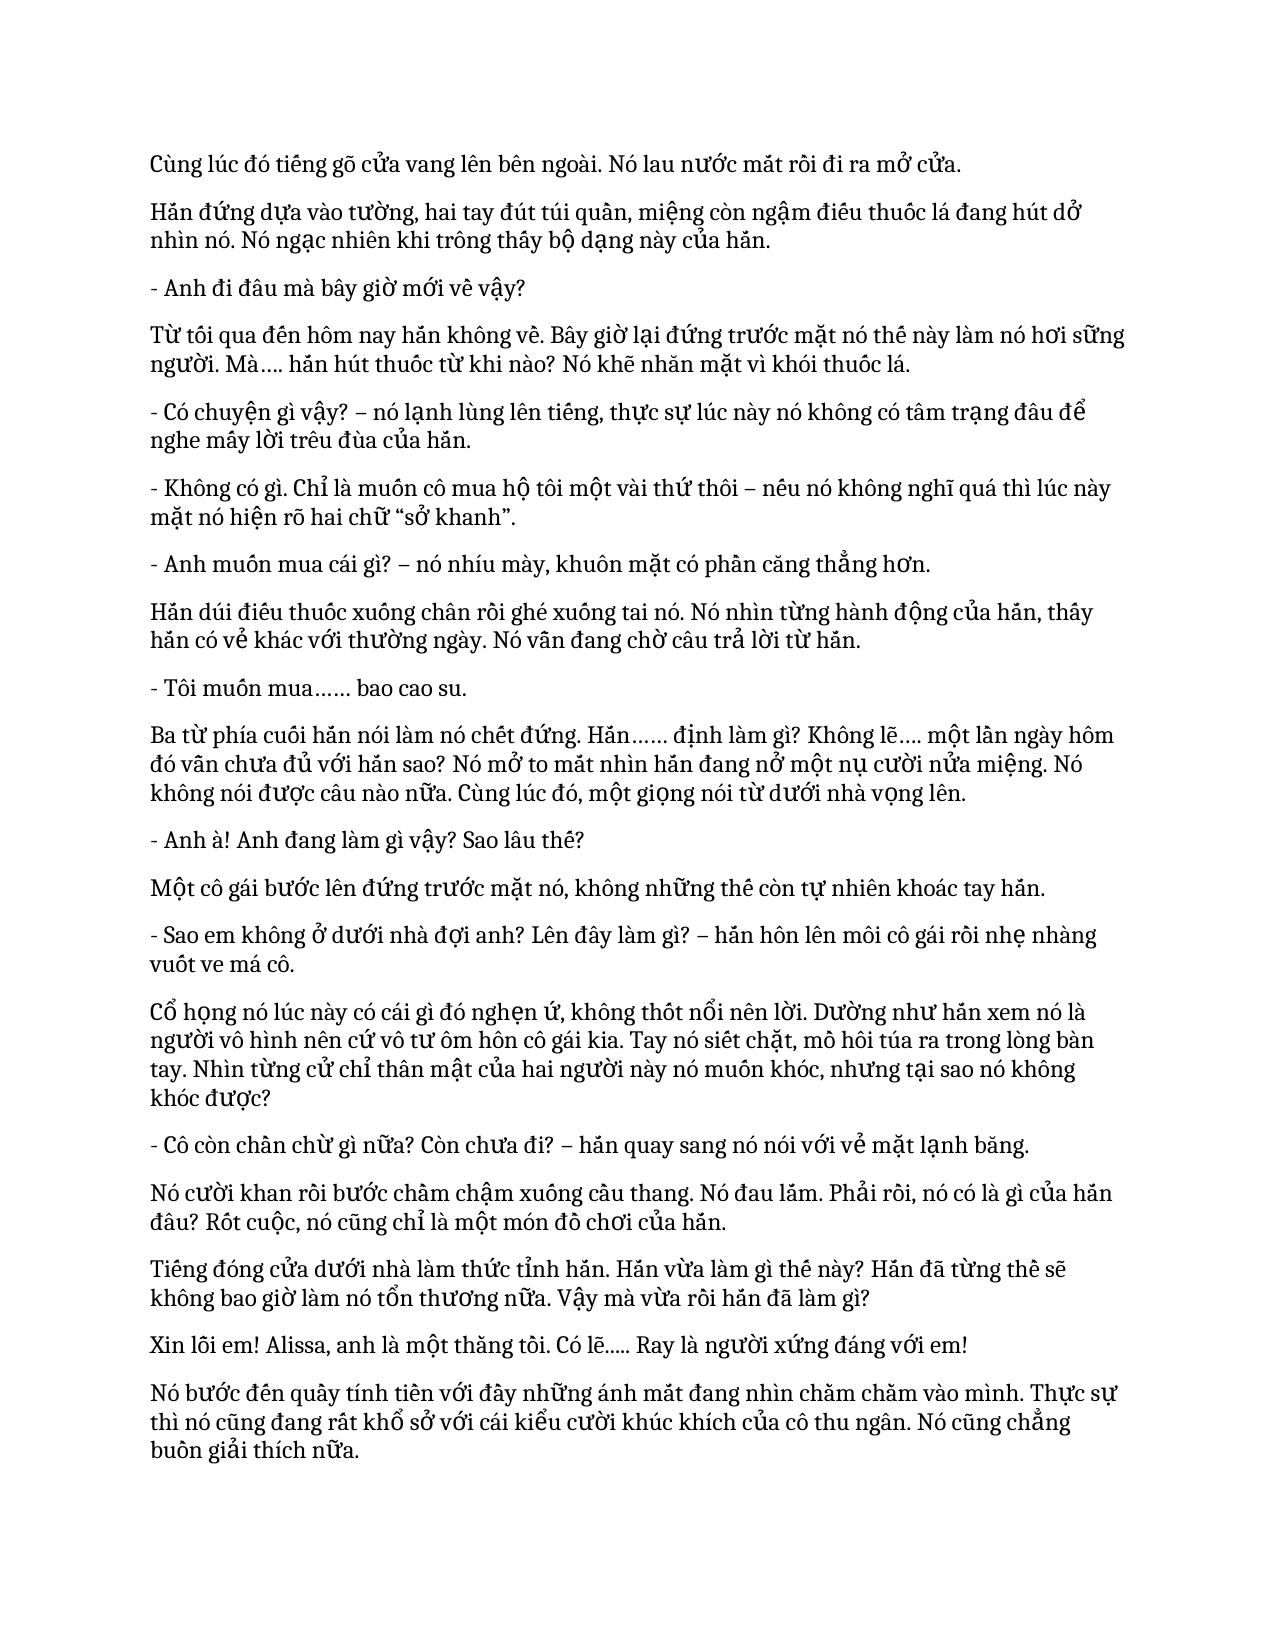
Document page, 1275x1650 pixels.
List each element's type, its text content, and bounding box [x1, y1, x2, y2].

text Xin lỗi em! Alissa, anh là một thằng tồi. Có lẽ..... Ray là người xứng đáng với em! [150, 1331, 1125, 1360]
text Hắn đứng dựa vào tường, hai tay đút túi quần, miệng còn ngậm điếu thuốc lá đang hút dở nhìn nó. Nó ngạc nhiên khi trông thấy bộ dạng này của hắn. [150, 197, 1125, 255]
text Ba từ phía cuối hắn nói làm nó chết đứng. Hắn…… định làm gì? Không lẽ…. một lần ngày hôm đó vẫn chưa đủ với hắn sao? Nó mở to mắt nhìn hắn đang nở một nụ cười nửa miệng. Nó không nói được câu nào nữa. Cùng lúc đó, một giọng nói từ dưới nhà vọng lên. [150, 721, 1125, 807]
text Tiếng đóng cửa dưới nhà làm thức tỉnh hắn. Hắn vừa làm gì thế này? Hắn đã từng thề sẽ không bao giờ làm nó tổn thương nữa. Vậy mà vừa rồi hắn đã làm gì? [150, 1255, 1125, 1312]
text - Không có gì. Chỉ là muốn cô mua hộ tôi một vài thứ thôi – nếu nó không nghĩ quá thì lúc này mặt nó hiện rõ hai chữ “sở khanh”. [150, 474, 1125, 531]
text - Tôi muốn mua…… bao cao su. [150, 674, 1125, 702]
text Cùng lúc đó tiếng gõ cửa vang lên bên ngoài. Nó lau nước mắt rồi đi ra mở cửa. [150, 150, 1125, 179]
text Một cô gái bước lên đứng trước mặt nó, không những thế còn tự nhiên khoác tay hắn. [150, 874, 1125, 902]
text - Cô còn chần chừ gì nữa? Còn chưa đi? – hắn quay sang nó nói với vẻ mặt lạnh băng. [150, 1131, 1125, 1160]
text - Anh muốn mua cái gì? – nó nhíu mày, khuôn mặt có phần căng thẳng hơn. [150, 550, 1125, 579]
text - Sao em không ở dưới nhà đợi anh? Lên đây làm gì? – hắn hôn lên môi cô gái rồi nhẹ nhàng vuốt ve má cô. [150, 921, 1125, 979]
text Cổ họng nó lúc này có cái gì đó nghẹn ứ, không thốt nổi nên lời. Dường như hắn xem nó là người vô hình nên cứ vô tư ôm hôn cô gái kia. Tay nó siết chặt, mồ hôi túa ra trong lòng bàn tay. Nhìn từng cử chỉ thân mật của hai người này nó muốn khóc, nhưng tại sao nó không khóc được? [150, 997, 1125, 1112]
text Hắn dúi điếu thuốc xuống chân rồi ghé xuống tai nó. Nó nhìn từng hành động của hắn, thấy hắn có vẻ khác với thường ngày. Nó vẫn đang chờ câu trả lời từ hắn. [150, 597, 1125, 655]
text - Anh đi đâu mà bây giờ mới về vậy? [150, 274, 1125, 302]
text - Có chuyện gì vậy? – nó lạnh lùng lên tiếng, thực sự lúc này nó không có tâm trạng đâu để nghe mấy lời trêu đùa của hắn. [150, 397, 1125, 455]
text Từ tối qua đến hôm nay hắn không về. Bây giờ lại đứng trước mặt nó thế này làm nó hơi sững người. Mà…. hắn hút thuốc từ khi nào? Nó khẽ nhăn mặt vì khói thuốc lá. [150, 321, 1125, 379]
text Nó bước đến quầy tính tiền với đầy những ánh mắt đang nhìn chằm chằm vào mình. Thực sự thì nó cũng đang rất khổ sở với cái kiểu cười khúc khích của cô thu ngân. Nó cũng chẳng buồn giải thích nữa. [150, 1379, 1125, 1465]
text - Anh à! Anh đang làm gì vậy? Sao lâu thế? [150, 826, 1125, 855]
text Nó cười khan rồi bước chầm chậm xuống cầu thang. Nó đau lắm. Phải rồi, nó có là gì của hắn đâu? Rốt cuộc, nó cũng chỉ là một món đồ chơi của hắn. [150, 1179, 1125, 1236]
